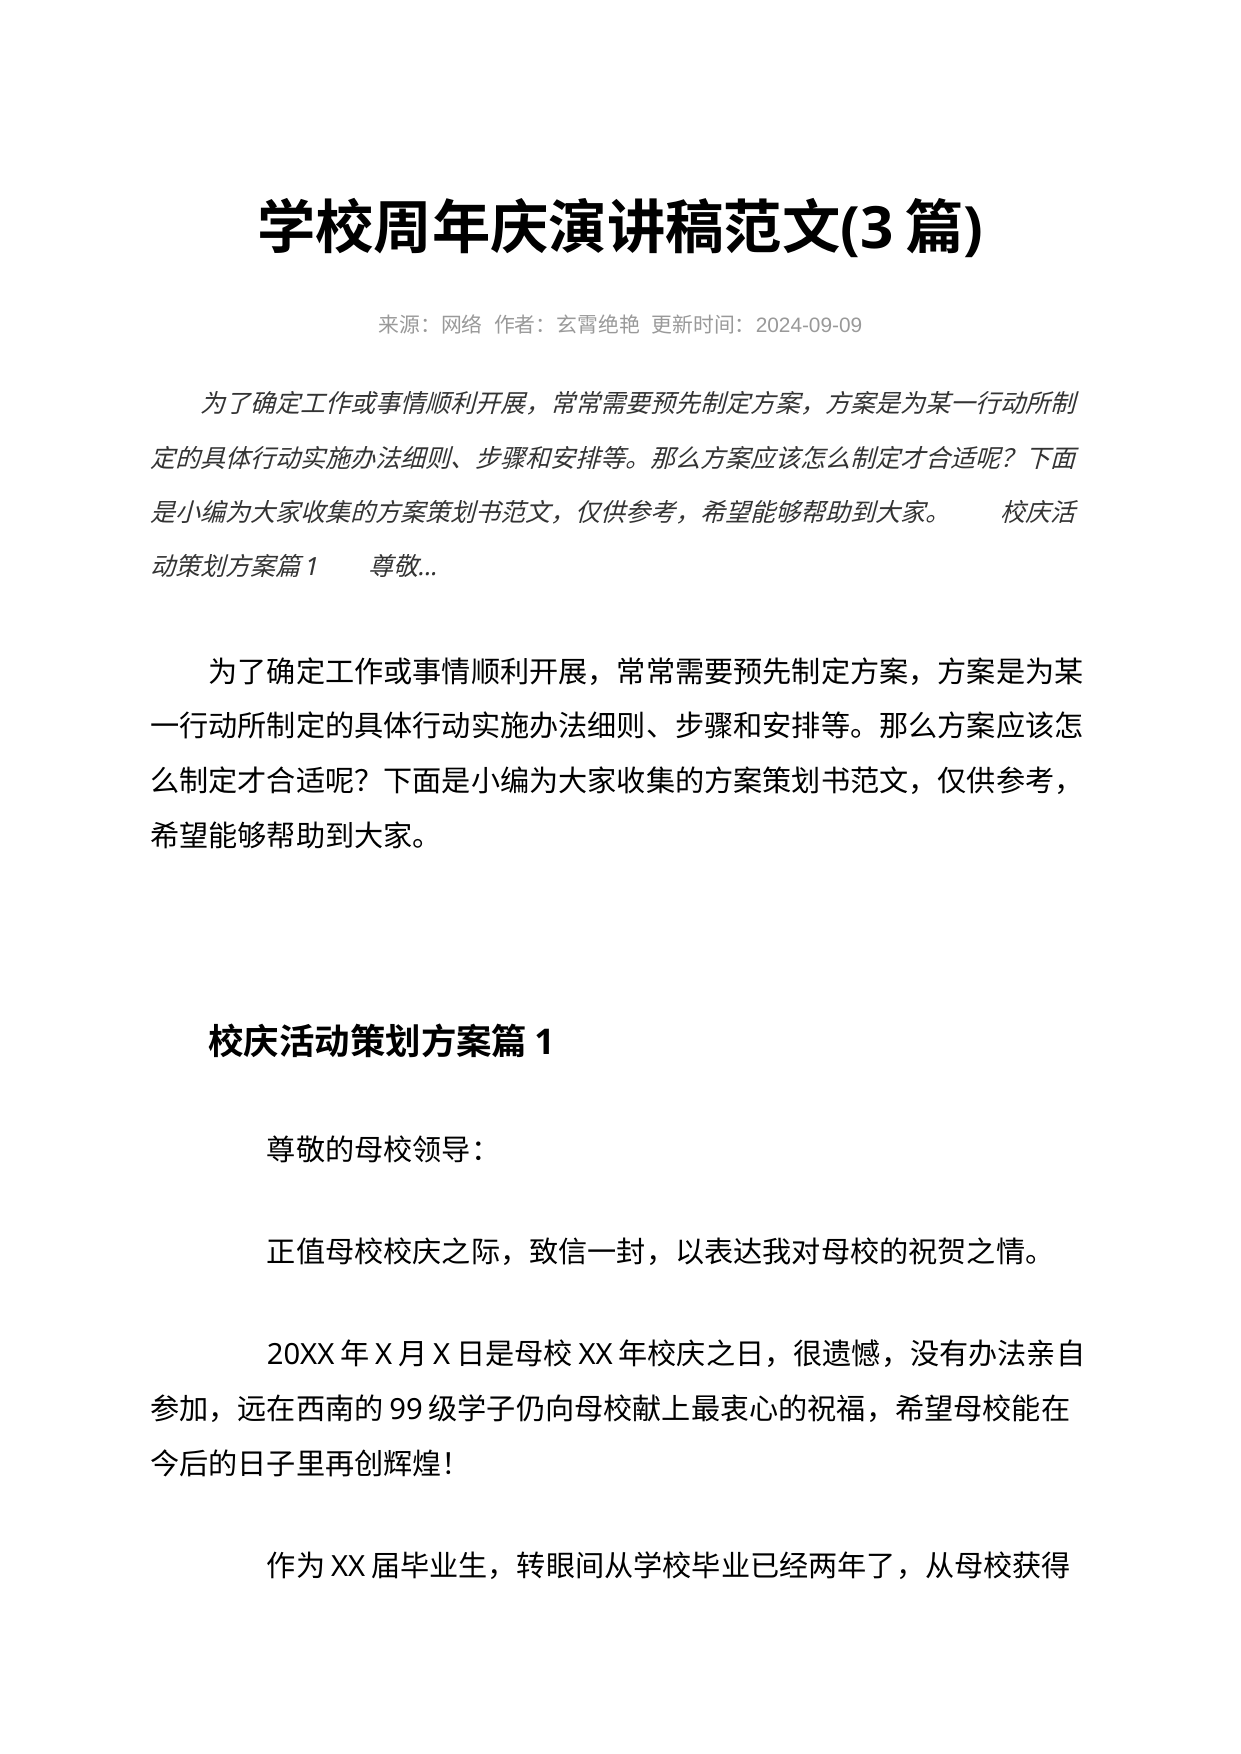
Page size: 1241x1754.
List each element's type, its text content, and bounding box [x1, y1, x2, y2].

text 校庆活动策划方案篇1 [150, 1013, 1090, 1064]
text 为了确定工作或事情顺利开展，常常需要预先制定方案，方案是为某一行动所制定的具体行动实施办法细则、步骤和安排等。那么方案应该怎么制定才合适呢？下面是小编为大家收集的方案策划书范文，仅供参考，希望能够帮助到大家。 [150, 648, 1090, 855]
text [150, 1542, 1090, 1585]
text 为了确定工作或事情顺利开展，常常需要预先制定方案，方案是为某一行动所制定的具体行动实施办法细则、步骤和安排等。那么方案应该怎么制定才合适呢？下面是小编为大家收集的方案策划书范文，仅供参考，希望能够帮助到大家。 校庆活动策划方案篇1 尊敬... [150, 384, 1090, 583]
text 尊敬的母校领导： [150, 1127, 1090, 1169]
text 正值母校校庆之际，致信一封，以表达我对母校的祝贺之情。 [150, 1228, 1090, 1271]
subtitle 学校周年庆演讲稿范文(3篇) [150, 181, 1090, 266]
text 20XX年X月X日是母校XX年校庆之日，很遗憾，没有办法亲自参加，远在西南的99级学子仍向母校献上最衷心的祝福，希望母校能在今后的日子里再创辉煌！ [150, 1331, 1090, 1483]
text 来源：网络 作者：玄霄绝艳 更新时间：2024-09-09 [150, 313, 1090, 337]
